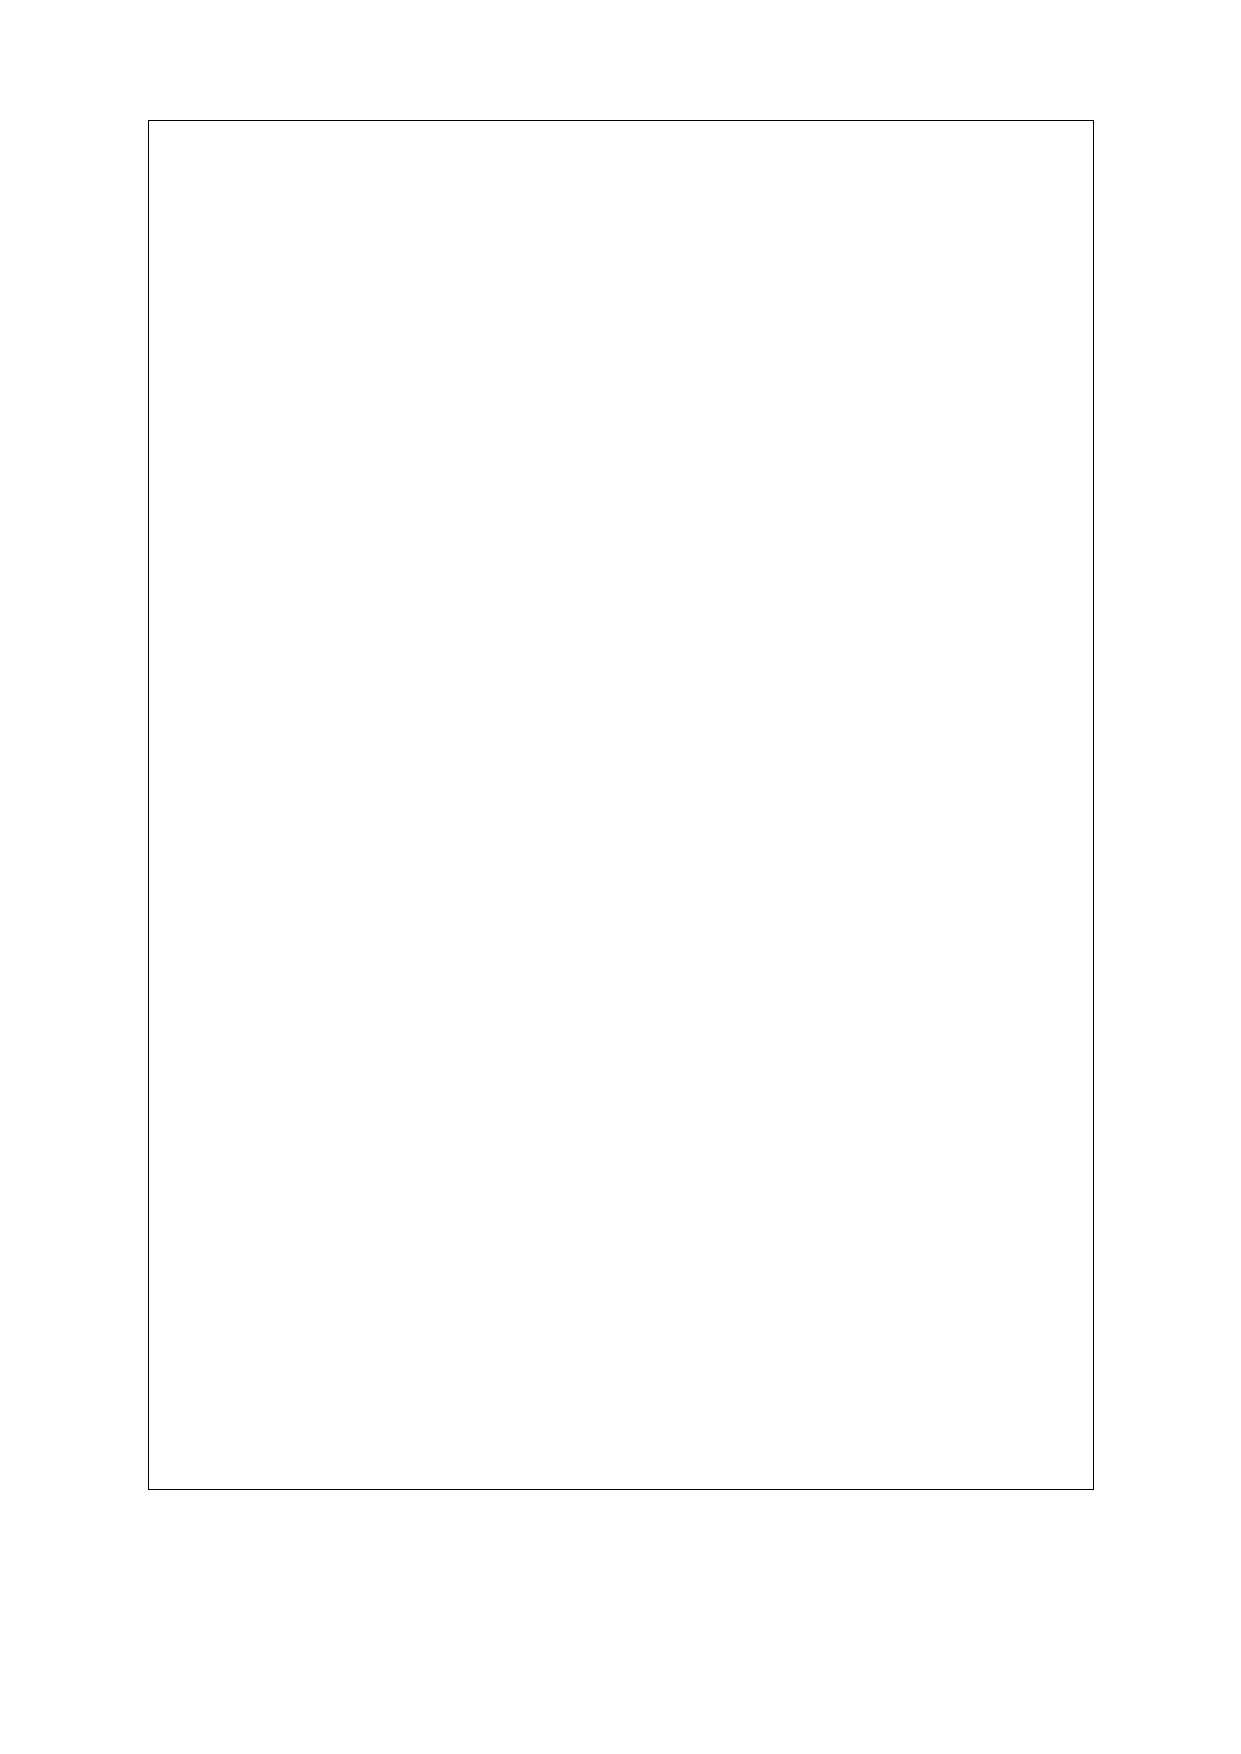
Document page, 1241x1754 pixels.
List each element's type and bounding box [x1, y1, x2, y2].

table_header [149, 121, 1093, 1489]
